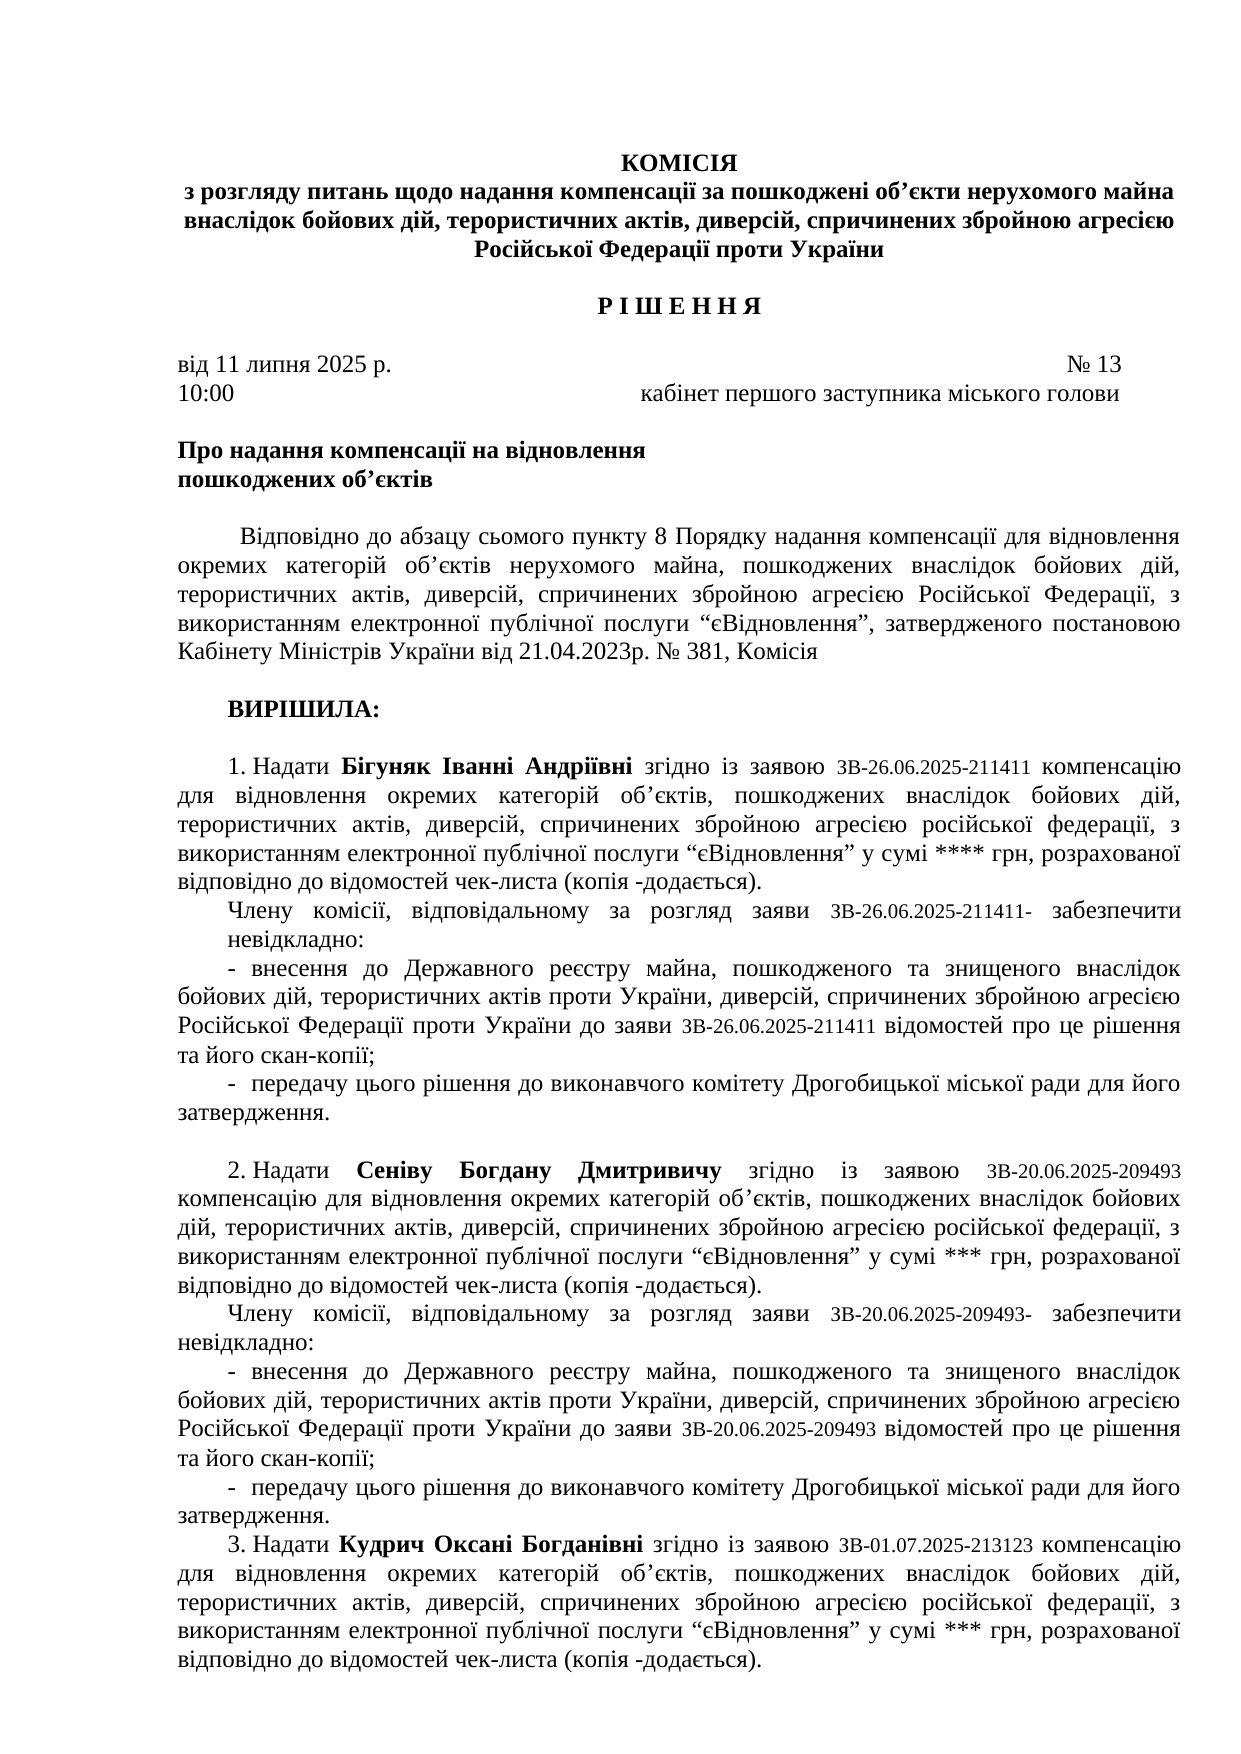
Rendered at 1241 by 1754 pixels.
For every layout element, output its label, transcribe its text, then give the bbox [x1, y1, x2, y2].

text Р І Ш Е Н Н Я [177, 291, 1181, 320]
text з розгляду питань щодо надання компенсації за пошкоджені об’єкти нерухомого майна внаслідок бойових дій, терористичних актів, диверсій, спричинених збройною агресією Російської Федерації проти України [177, 176, 1181, 263]
list внесення до Державного реєстру майна, пошкодженого та знищеного внаслідок бойових дій, терористичних актів проти України, диверсій, спричинених збройною агресією Російської Федерації проти України до заяви ЗВ-26.06.2025-211411 відомостей про це рішення та його скан-копії; [177, 953, 1181, 1068]
text 10:00 кабінет першого заступника міського голови [177, 378, 1181, 406]
text Члену комісії, відповідальному за розгляд заяви ЗВ-26.06.2025-211411- забезпечити невідкладно: [227, 895, 1181, 953]
list передачу цього рішення до виконавчого комітету Дрогобицької міської ради для його затвердження. [177, 1068, 1181, 1126]
text ВИРІШИЛА: [177, 694, 1181, 723]
list Надати Сеніву Богдану Дмитривичу згідно із заявою ЗВ-20.06.2025-209493 компенсацію для відновлення окремих категорій об’єктів, пошкоджених внаслідок бойових дій, терористичних актів, диверсій, спричинених збройною агресією російської федерації, з використанням електронної публічної послуги “єВідновлення” у сумі *** грн, розрахованої відповідно до відомостей чек-листа (копія -додається). [177, 1155, 1181, 1298]
list передачу цього рішення до виконавчого комітету Дрогобицької міської ради для його затвердження. [177, 1472, 1181, 1529]
text КОМІСІЯ [177, 148, 1181, 176]
text Про надання компенсації на відновлення [177, 435, 1181, 464]
list Надати Бігуняк Іванні Андріївні згідно із заявою ЗВ-26.06.2025-211411 компенсацію для відновлення окремих категорій об’єктів, пошкоджених внаслідок бойових дій, терористичних актів, диверсій, спричинених збройною агресією російської федерації, з використанням електронної публічної послуги “єВідновлення” у сумі **** грн, розрахованої відповідно до відомостей чек-листа (копія -додається). [177, 751, 1181, 895]
text Відповідно до абзацу сьомого пункту 8 Порядку надання компенсації для відновлення окремих категорій об’єктів нерухомого майна, пошкоджених внаслідок бойових дій, терористичних актів, диверсій, спричинених збройною агресією Російської Федерації, з використанням електронної публічної послуги “єВідновлення”, затвердженого постановою Кабінету Міністрів України від 21.04.2023р. № 381, Комісія [177, 521, 1181, 665]
list внесення до Державного реєстру майна, пошкодженого та знищеного внаслідок бойових дій, терористичних актів проти України, диверсій, спричинених збройною агресією Російської Федерації проти України до заяви ЗВ-20.06.2025-209493 відомостей про це рішення та його скан-копії; [177, 1356, 1181, 1472]
text пошкоджених об’єктів [177, 464, 1181, 493]
list Надати Кудрич Оксані Богданівні згідно із заявою ЗВ-01.07.2025-213123 компенсацію для відновлення окремих категорій об’єктів, пошкоджених внаслідок бойових дій, терористичних актів, диверсій, спричинених збройною агресією російської федерації, з використанням електронної публічної послуги “єВідновлення” у сумі *** грн, розрахованої відповідно до відомостей чек-листа (копія -додається). [177, 1529, 1181, 1673]
text Члену комісії, відповідальному за розгляд заяви ЗВ-20.06.2025-209493- забезпечити невідкладно: [177, 1298, 1181, 1356]
text від 11 липня 2025 р. № 13 [177, 349, 1181, 378]
